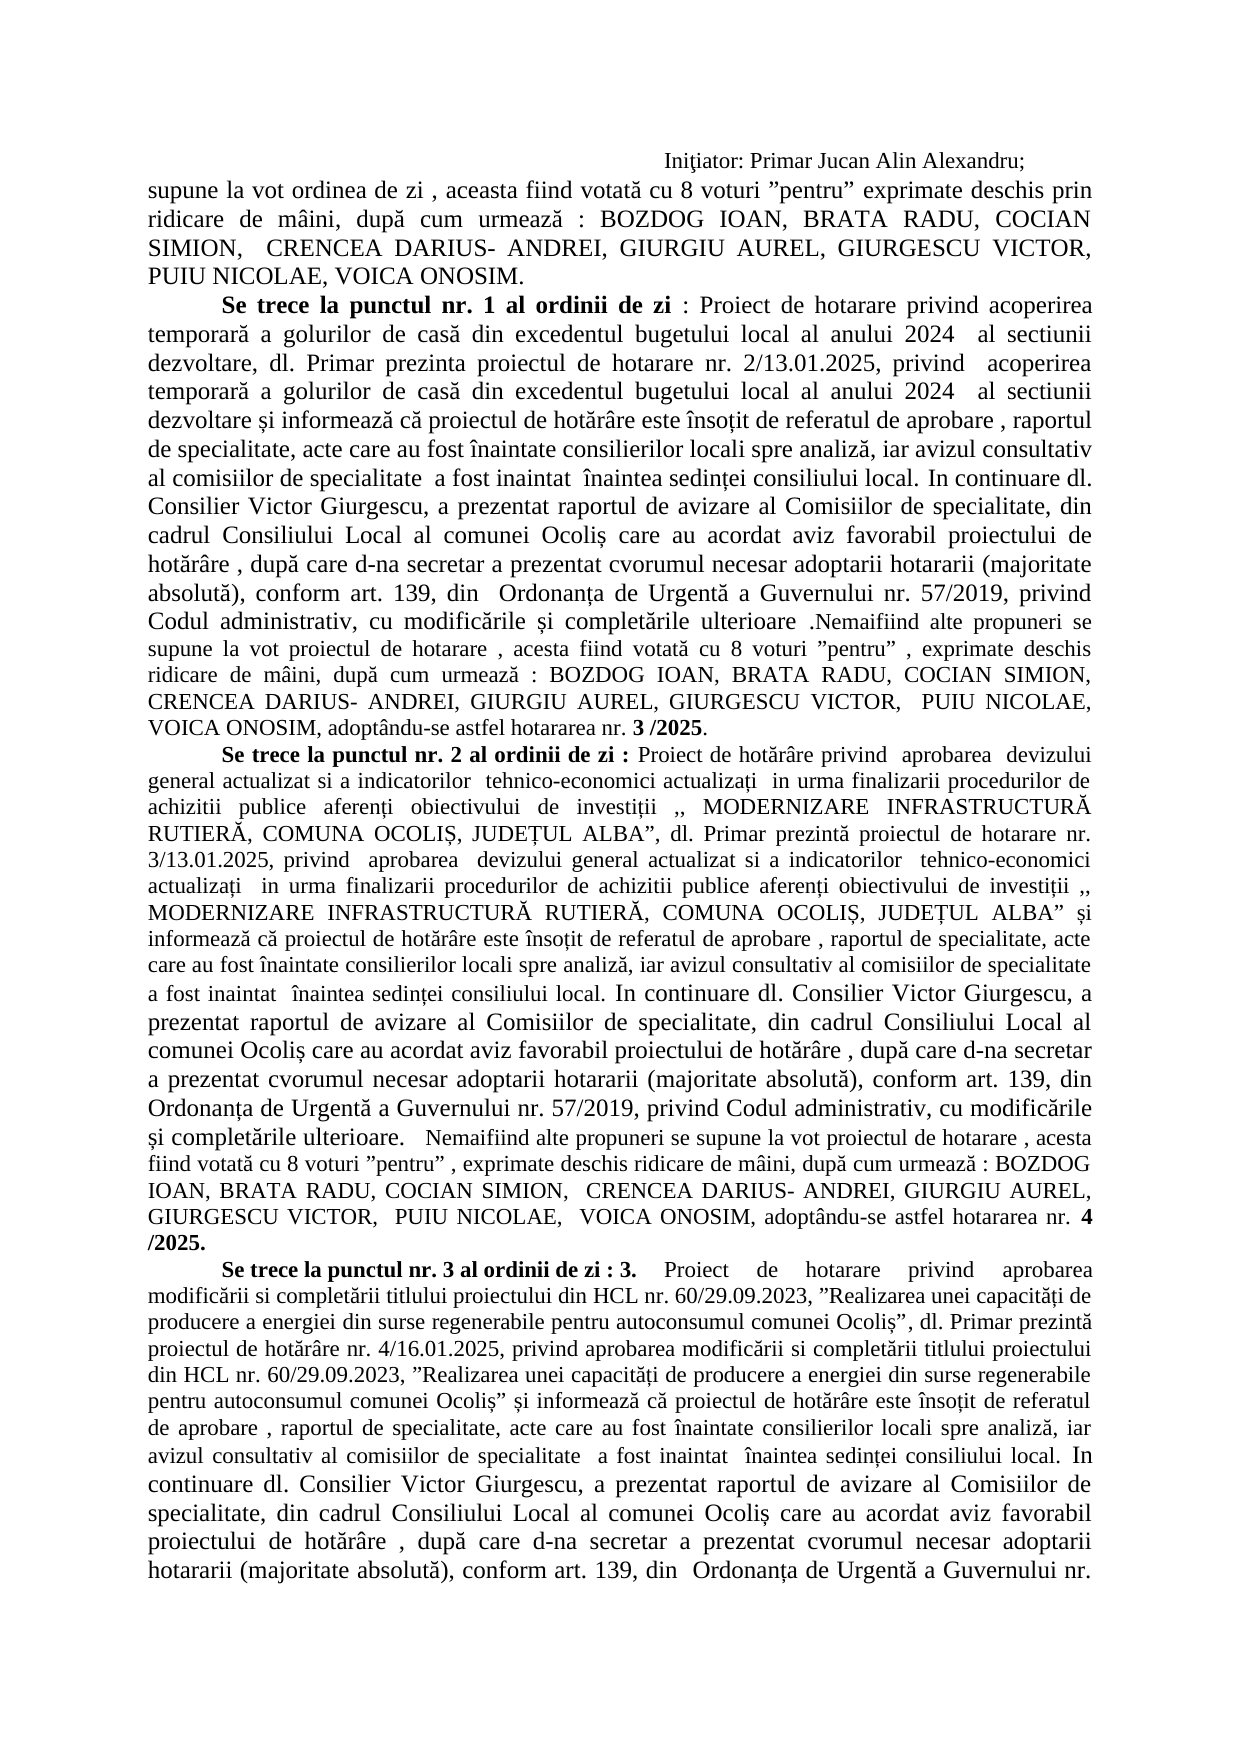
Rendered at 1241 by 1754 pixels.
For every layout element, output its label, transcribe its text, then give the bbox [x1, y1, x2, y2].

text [148, 1256, 1093, 1584]
text supune la vot ordinea de zi , aceasta fiind votată cu 8 voturi ”pentru” exprimate deschis prin ridicare de mâini, după cum urmează : BOZDOG IOAN, BRATA RADU, COCIAN SIMION, CRENCEA DARIUS- ANDREI, GIURGIU AUREL, GIURGESCU VICTOR, PUIU NICOLAE, VOICA ONOSIM. [148, 175, 1093, 290]
text Se trece la punctul nr. 2 al ordinii de zi : Proiect de hotărâre privind aprobarea devizului general actualizat si a indicatorilor tehnico-economici actualizați in urma finalizarii procedurilor de achizitii publice aferenți obiectivului de investiții ,, MODERNIZARE INFRASTRUCTURĂ RUTIERĂ, COMUNA OCOLIȘ, JUDEȚUL ALBA”, dl. Primar prezintă proiectul de hotarare nr. 3/13.01.2025, privind aprobarea devizului general actualizat si a indicatorilor tehnico-economici actualizați in urma finalizarii procedurilor de achizitii publice aferenți obiectivului de investiții ,, MODERNIZARE INFRASTRUCTURĂ RUTIERĂ, COMUNA OCOLIȘ, JUDEȚUL ALBA” și informează că proiectul de hotărâre este însoțit de referatul de aprobare , raportul de specialitate, acte care au fost înaintate consilierilor locali spre analiză, iar avizul consultativ al comisiilor de specialitate a fost inaintat înaintea sedinței consiliului local. In continuare dl. Consilier Victor Giurgescu, a prezentat raportul de avizare al Comisiilor de specialitate, din cadrul Consiliului Local al comunei Ocoliș care au acordat aviz favorabil proiectului de hotărâre , după care d-na secretar a prezentat cvorumul necesar adoptarii hotararii (majoritate absolută), conform art. 139, din Ordonanța de Urgentă a Guvernului nr. 57/2019, privind Codul administrativ, cu modificările și completările ulterioare. Nemaifiind alte propuneri se supune la vot proiectul de hotarare , acesta fiind votată cu 8 voturi ”pentru” , exprimate deschis ridicare de mâini, după cum urmează : BOZDOG IOAN, BRATA RADU, COCIAN SIMION, CRENCEA DARIUS- ANDREI, GIURGIU AUREL, GIURGESCU VICTOR, PUIU NICOLAE, VOICA ONOSIM, adoptându-se astfel hotararea nr. 4 /2025. [148, 741, 1093, 1256]
text Se trece la punctul nr. 1 al ordinii de zi : Proiect de hotarare privind acoperirea temporară a golurilor de casă din excedentul bugetului local al anului 2024 al sectiunii dezvoltare, dl. Primar prezinta proiectul de hotarare nr. 2/13.01.2025, privind acoperirea temporară a golurilor de casă din excedentul bugetului local al anului 2024 al sectiunii dezvoltare și informează că proiectul de hotărâre este însoțit de referatul de aprobare , raportul de specialitate, acte care au fost înaintate consilierilor locali spre analiză, iar avizul consultativ al comisiilor de specialitate a fost inaintat înaintea sedinței consiliului local. In continuare dl. Consilier Victor Giurgescu, a prezentat raportul de avizare al Comisiilor de specialitate, din cadrul Consiliului Local al comunei Ocoliș care au acordat aviz favorabil proiectului de hotărâre , după care d-na secretar a prezentat cvorumul necesar adoptarii hotararii (majoritate absolută), conform art. 139, din Ordonanța de Urgentă a Guvernului nr. 57/2019, privind Codul administrativ, cu modificările și completările ulterioare .Nemaifiind alte propuneri se supune la vot proiectul de hotarare , acesta fiind votată cu 8 voturi ”pentru” , exprimate deschis ridicare de mâini, după cum urmează : BOZDOG IOAN, BRATA RADU, COCIAN SIMION, CRENCEA DARIUS- ANDREI, GIURGIU AUREL, GIURGESCU VICTOR, PUIU NICOLAE, VOICA ONOSIM, adoptându-se astfel hotararea nr. 3 /2025. [148, 290, 1093, 741]
list Iniţiator: Primar Jucan Alin Alexandru; [664, 148, 1093, 174]
